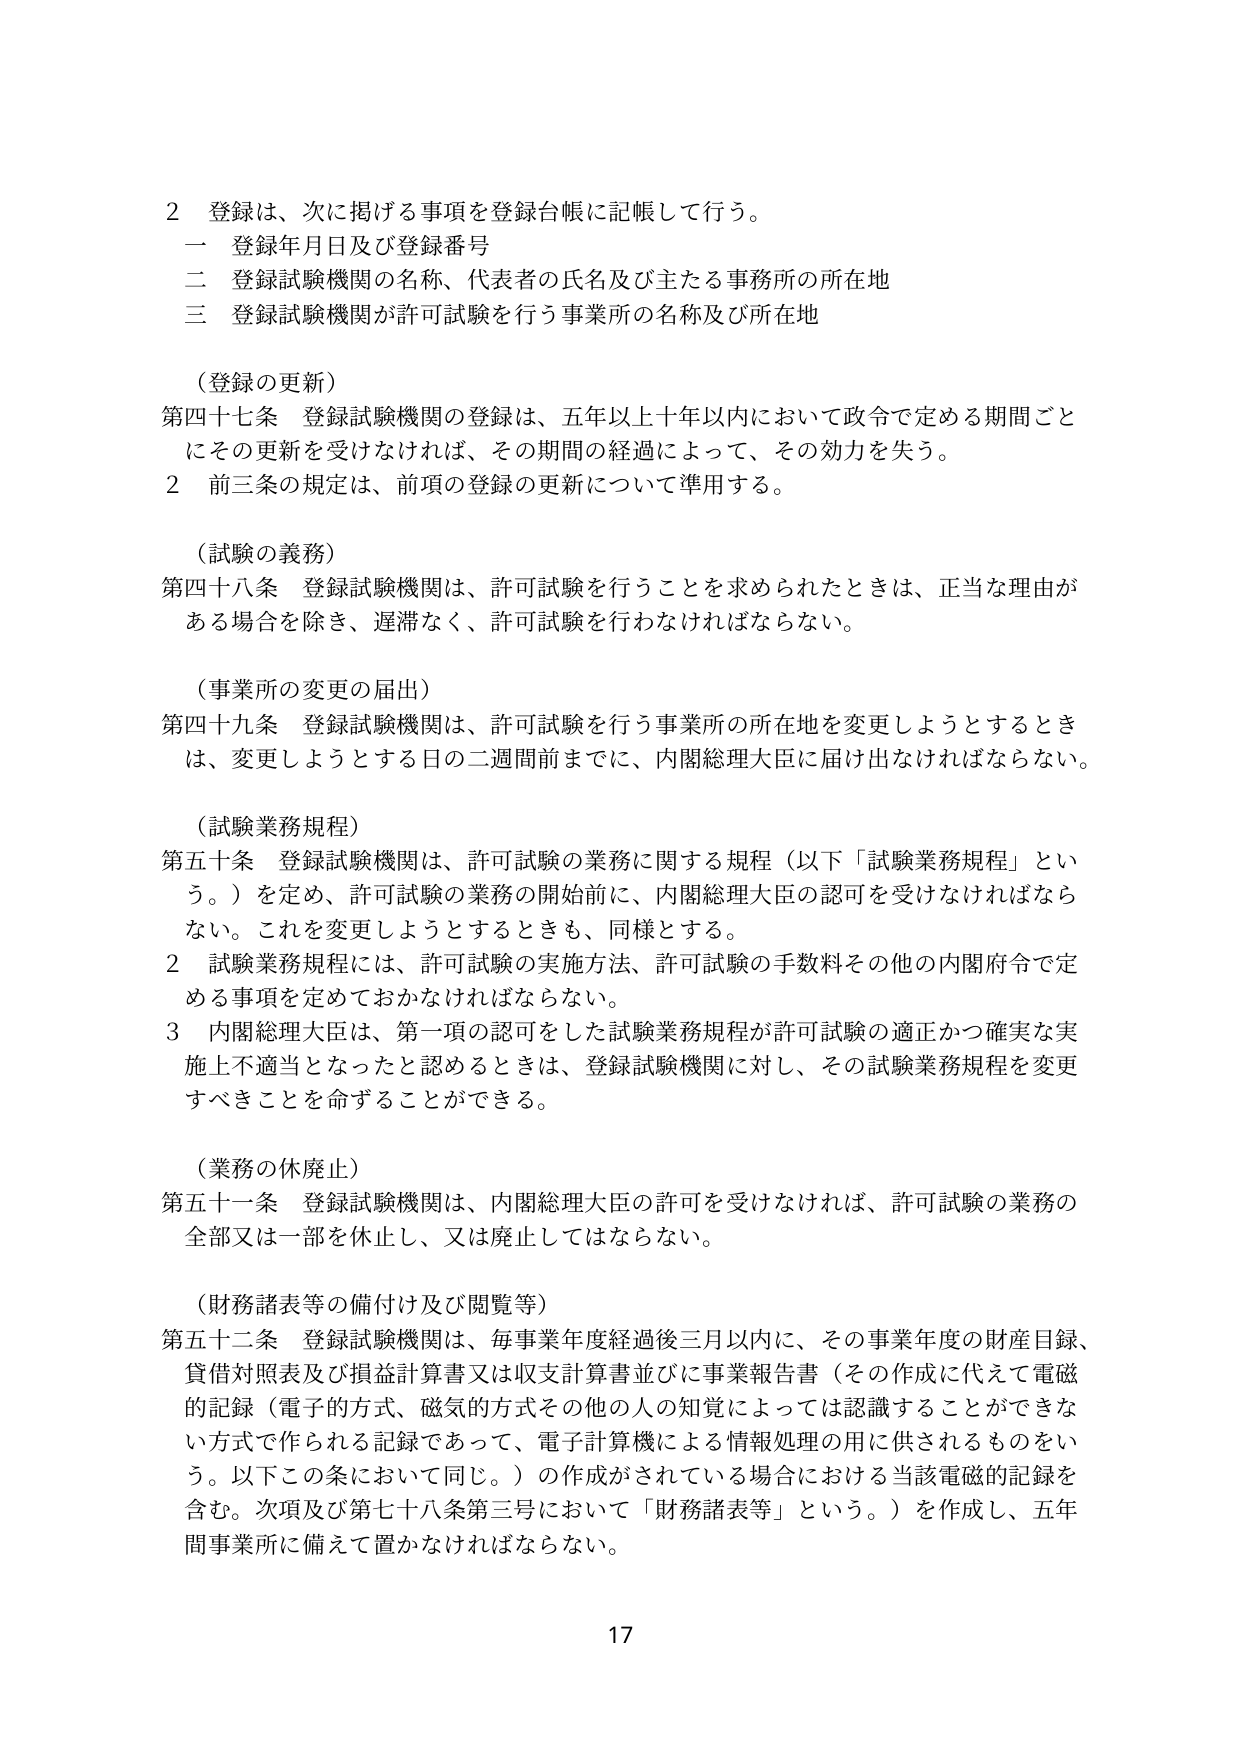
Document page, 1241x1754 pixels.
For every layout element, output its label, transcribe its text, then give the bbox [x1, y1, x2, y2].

text ２ 前三条の規定は、前項の登録の更新について準用する。 [161, 467, 1079, 501]
text 第五十二条 登録試験機関は、毎事業年度経過後三月以内に、その事業年度の財産目録、貸借対照表及び損益計算書又は収支計算書並びに事業報告書（その作成に代えて電磁的記録（電子的方式、磁気的方式その他の人の知覚によっては認識することができない方式で作られる記録であって、電子計算機による情報処理の用に供されるものをいう。以下この条において同じ。）の作成がされている場合における当該電磁的記録を含む。次項及び第七十八条第三号において「財務諸表等」という。）を作成し、五年間事業所に備えて置かなければならない。 [161, 1321, 1079, 1560]
text 第四十九条 登録試験機関は、許可試験を行う事業所の所在地を変更しようとするときは、変更しようとする日の二週間前までに、内閣総理大臣に届け出なければならない。 [161, 706, 1079, 774]
text 第四十七条 登録試験機関の登録は、五年以上十年以内において政令で定める期間ごとにその更新を受けなければ、その期間の経過によって、その効力を失う。 [161, 399, 1079, 467]
text （事業所の変更の届出） [184, 672, 1079, 706]
text 第四十八条 登録試験機関は、許可試験を行うことを求められたときは、正当な理由がある場合を除き、遅滞なく、許可試験を行わなければならない。 [161, 569, 1079, 638]
text （試験の義務） [184, 535, 1079, 569]
text ２ 試験業務規程には、許可試験の実施方法、許可試験の手数料その他の内閣府令で定める事項を定めておかなければならない。 [161, 945, 1079, 1014]
text （財務諸表等の備付け及び閲覧等） [184, 1287, 1079, 1321]
text 第五十一条 登録試験機関は、内閣総理大臣の許可を受けなければ、許可試験の業務の全部又は一部を休止し、又は廃止してはならない。 [161, 1184, 1079, 1253]
text ３ 内閣総理大臣は、第一項の認可をした試験業務規程が許可試験の適正かつ確実な実施上不適当となったと認めるときは、登録試験機関に対し、その試験業務規程を変更すべきことを命ずることができる。 [161, 1014, 1079, 1116]
text 一 登録年月日及び登録番号 [184, 228, 1079, 262]
text （登録の更新） [184, 364, 1079, 399]
text 三 登録試験機関が許可試験を行う事業所の名称及び所在地 [184, 296, 1079, 330]
text 二 登録試験機関の名称、代表者の氏名及び主たる事務所の所在地 [184, 262, 1079, 296]
text 第五十条 登録試験機関は、許可試験の業務に関する規程（以下「試験業務規程」という。）を定め、許可試験の業務の開始前に、内閣総理大臣の認可を受けなければならない。これを変更しようとするときも、同様とする。 [161, 843, 1079, 945]
text ２ 登録は、次に掲げる事項を登録台帳に記帳して行う。 [161, 194, 1079, 228]
text （業務の休廃止） [184, 1150, 1079, 1184]
text （試験業務規程） [184, 809, 1079, 843]
